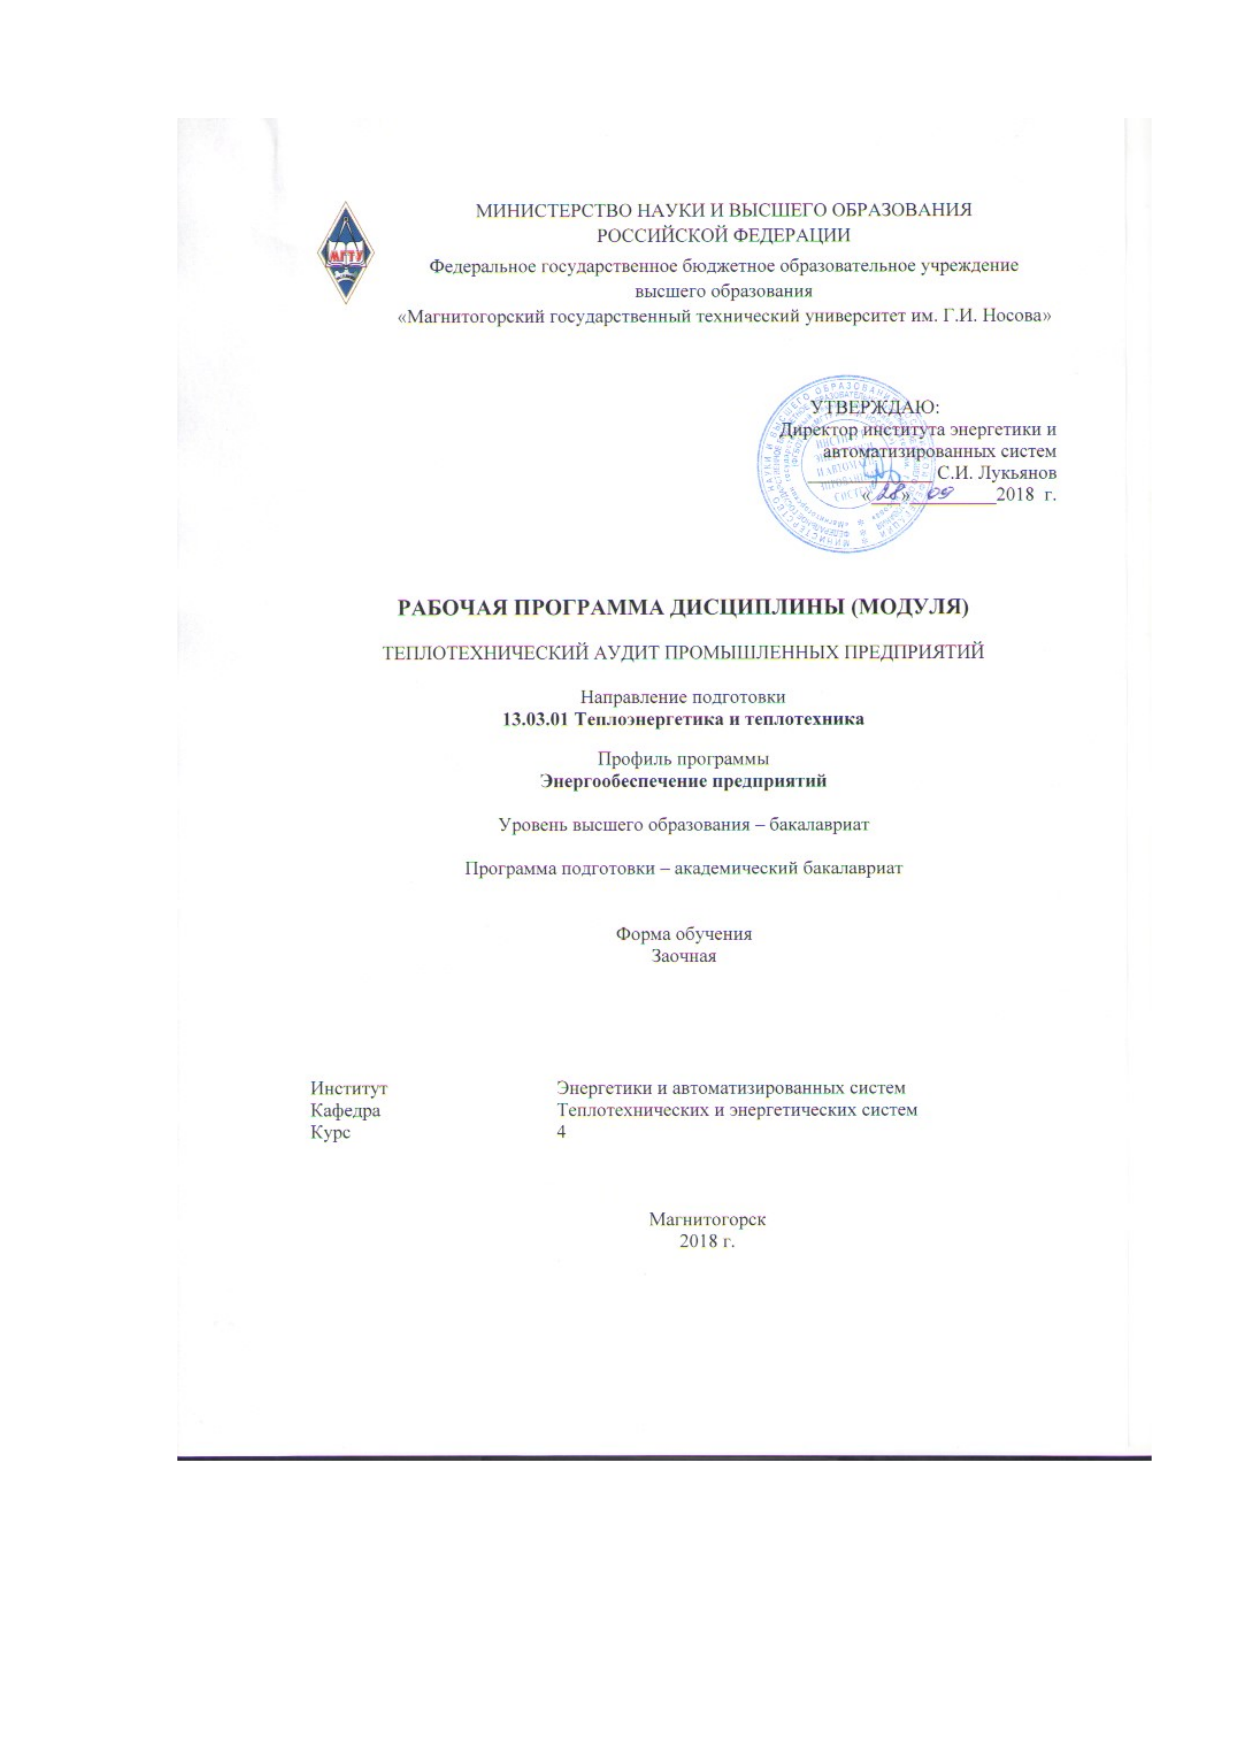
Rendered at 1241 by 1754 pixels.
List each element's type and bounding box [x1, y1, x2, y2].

picture [177, 118, 1152, 1462]
